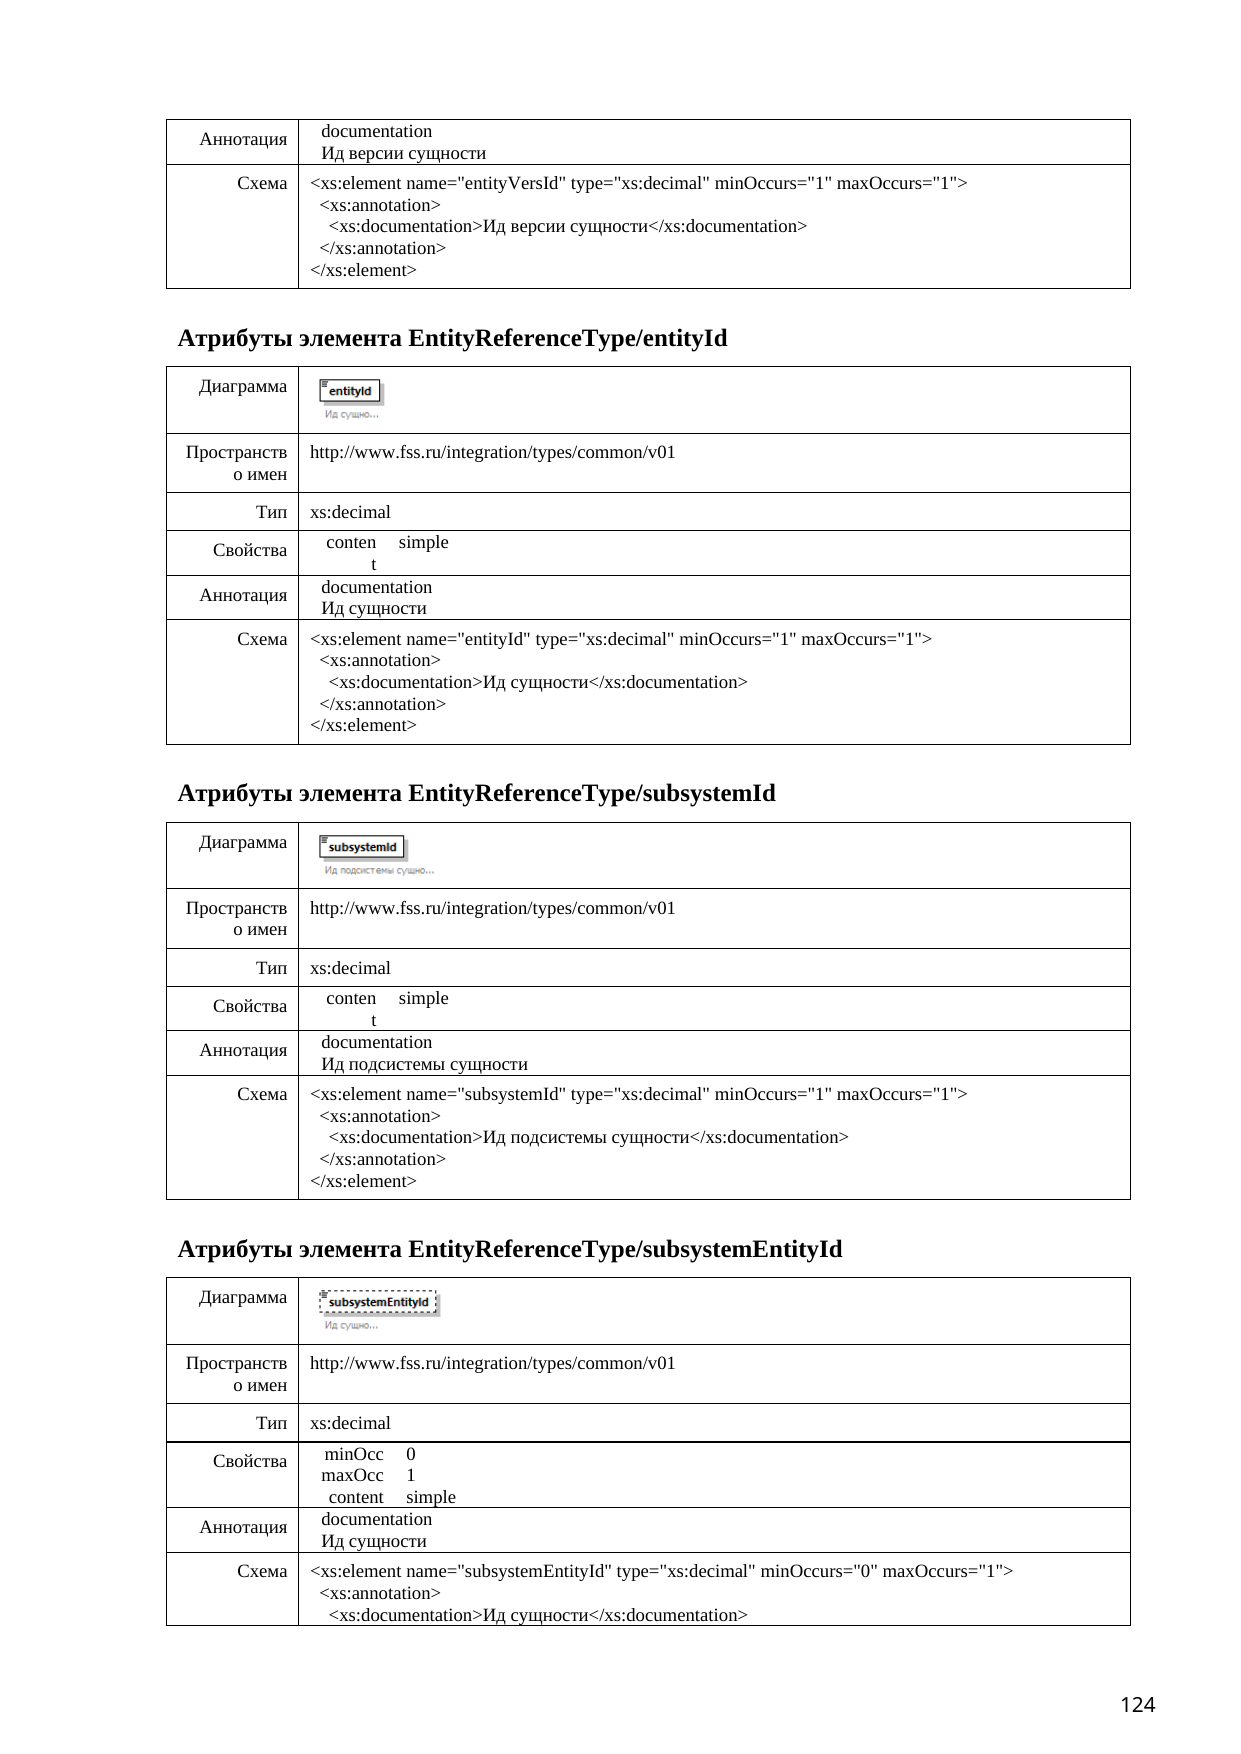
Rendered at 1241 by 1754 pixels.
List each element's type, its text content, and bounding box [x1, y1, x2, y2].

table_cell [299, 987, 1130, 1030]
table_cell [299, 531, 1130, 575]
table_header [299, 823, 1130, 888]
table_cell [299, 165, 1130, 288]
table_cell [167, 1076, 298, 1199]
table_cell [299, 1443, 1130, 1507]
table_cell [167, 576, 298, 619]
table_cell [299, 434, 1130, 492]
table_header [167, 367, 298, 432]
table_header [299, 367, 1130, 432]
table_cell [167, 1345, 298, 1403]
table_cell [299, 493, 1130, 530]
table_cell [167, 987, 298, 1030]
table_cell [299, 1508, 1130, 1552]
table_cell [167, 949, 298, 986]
text Атрибуты элемента EntityReferenceType/subsystemId [177, 778, 1152, 807]
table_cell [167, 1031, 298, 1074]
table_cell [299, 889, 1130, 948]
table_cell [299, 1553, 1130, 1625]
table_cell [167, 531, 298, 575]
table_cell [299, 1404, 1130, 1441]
picture [309, 830, 446, 881]
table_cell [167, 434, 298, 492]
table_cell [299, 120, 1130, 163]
picture [309, 1286, 451, 1336]
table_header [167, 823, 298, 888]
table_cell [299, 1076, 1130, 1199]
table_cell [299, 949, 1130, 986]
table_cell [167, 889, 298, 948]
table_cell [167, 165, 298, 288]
text Атрибуты элемента EntityReferenceType/entityId [177, 323, 1152, 352]
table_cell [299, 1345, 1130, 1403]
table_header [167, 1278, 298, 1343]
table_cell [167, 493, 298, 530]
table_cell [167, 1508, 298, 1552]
picture [309, 375, 394, 425]
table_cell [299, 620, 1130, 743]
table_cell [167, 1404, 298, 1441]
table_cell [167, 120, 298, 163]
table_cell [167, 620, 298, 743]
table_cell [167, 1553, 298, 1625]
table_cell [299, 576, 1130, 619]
text Атрибуты элемента EntityReferenceType/subsystemEntityId [177, 1234, 1152, 1263]
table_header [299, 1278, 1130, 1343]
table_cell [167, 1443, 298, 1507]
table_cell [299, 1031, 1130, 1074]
